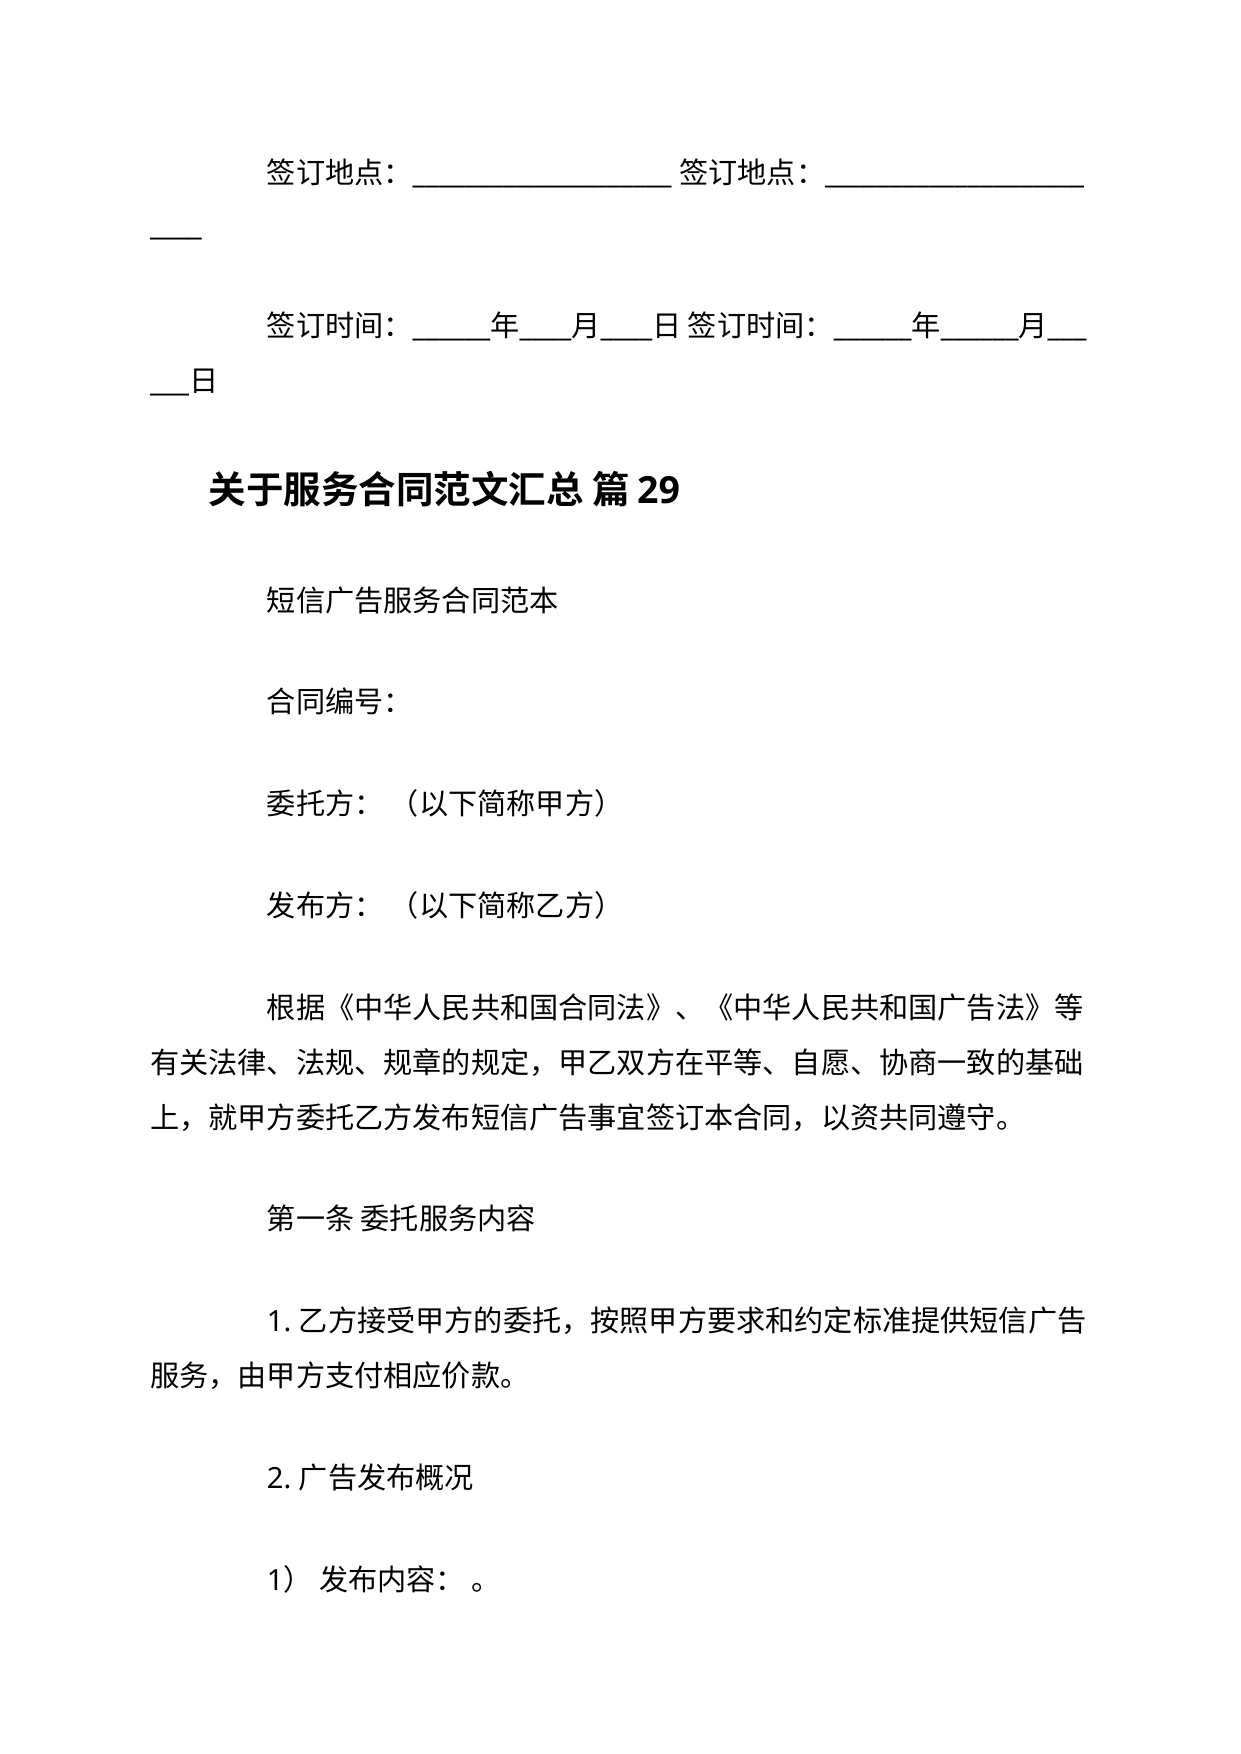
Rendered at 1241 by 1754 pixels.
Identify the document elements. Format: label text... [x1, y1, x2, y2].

text 第一条 委托服务内容 [150, 1196, 1090, 1238]
text 签订地点：____________________ 签订地点：________________________ [150, 150, 1090, 244]
text 1. 乙方接受甲方的委托，按照甲方要求和约定标准提供短信广告服务，由甲方支付相应价款。 [150, 1298, 1090, 1395]
text 合同编号： [150, 679, 1090, 721]
text 委托方： （以下简称甲方） [150, 781, 1090, 823]
text 发布方： （以下简称乙方） [150, 883, 1090, 925]
text 2. 广告发布概况 [150, 1454, 1090, 1497]
text 短信广告服务合同范本 [150, 577, 1090, 619]
text 1） 发布内容： 。 [150, 1556, 1090, 1599]
text 签订时间：______年____月____日 签订时间：______年______月______日 [150, 303, 1090, 400]
text 根据《中华人民共和国合同法》、《中华人民共和国广告法》等有关法律、法规、规章的规定，甲乙双方在平等、自愿、协商一致的基础上，就甲方委托乙方发布短信广告事宜签订本合同，以资共同遵守。 [150, 984, 1090, 1136]
text 关于服务合同范文汇总 篇29 [150, 460, 1090, 514]
